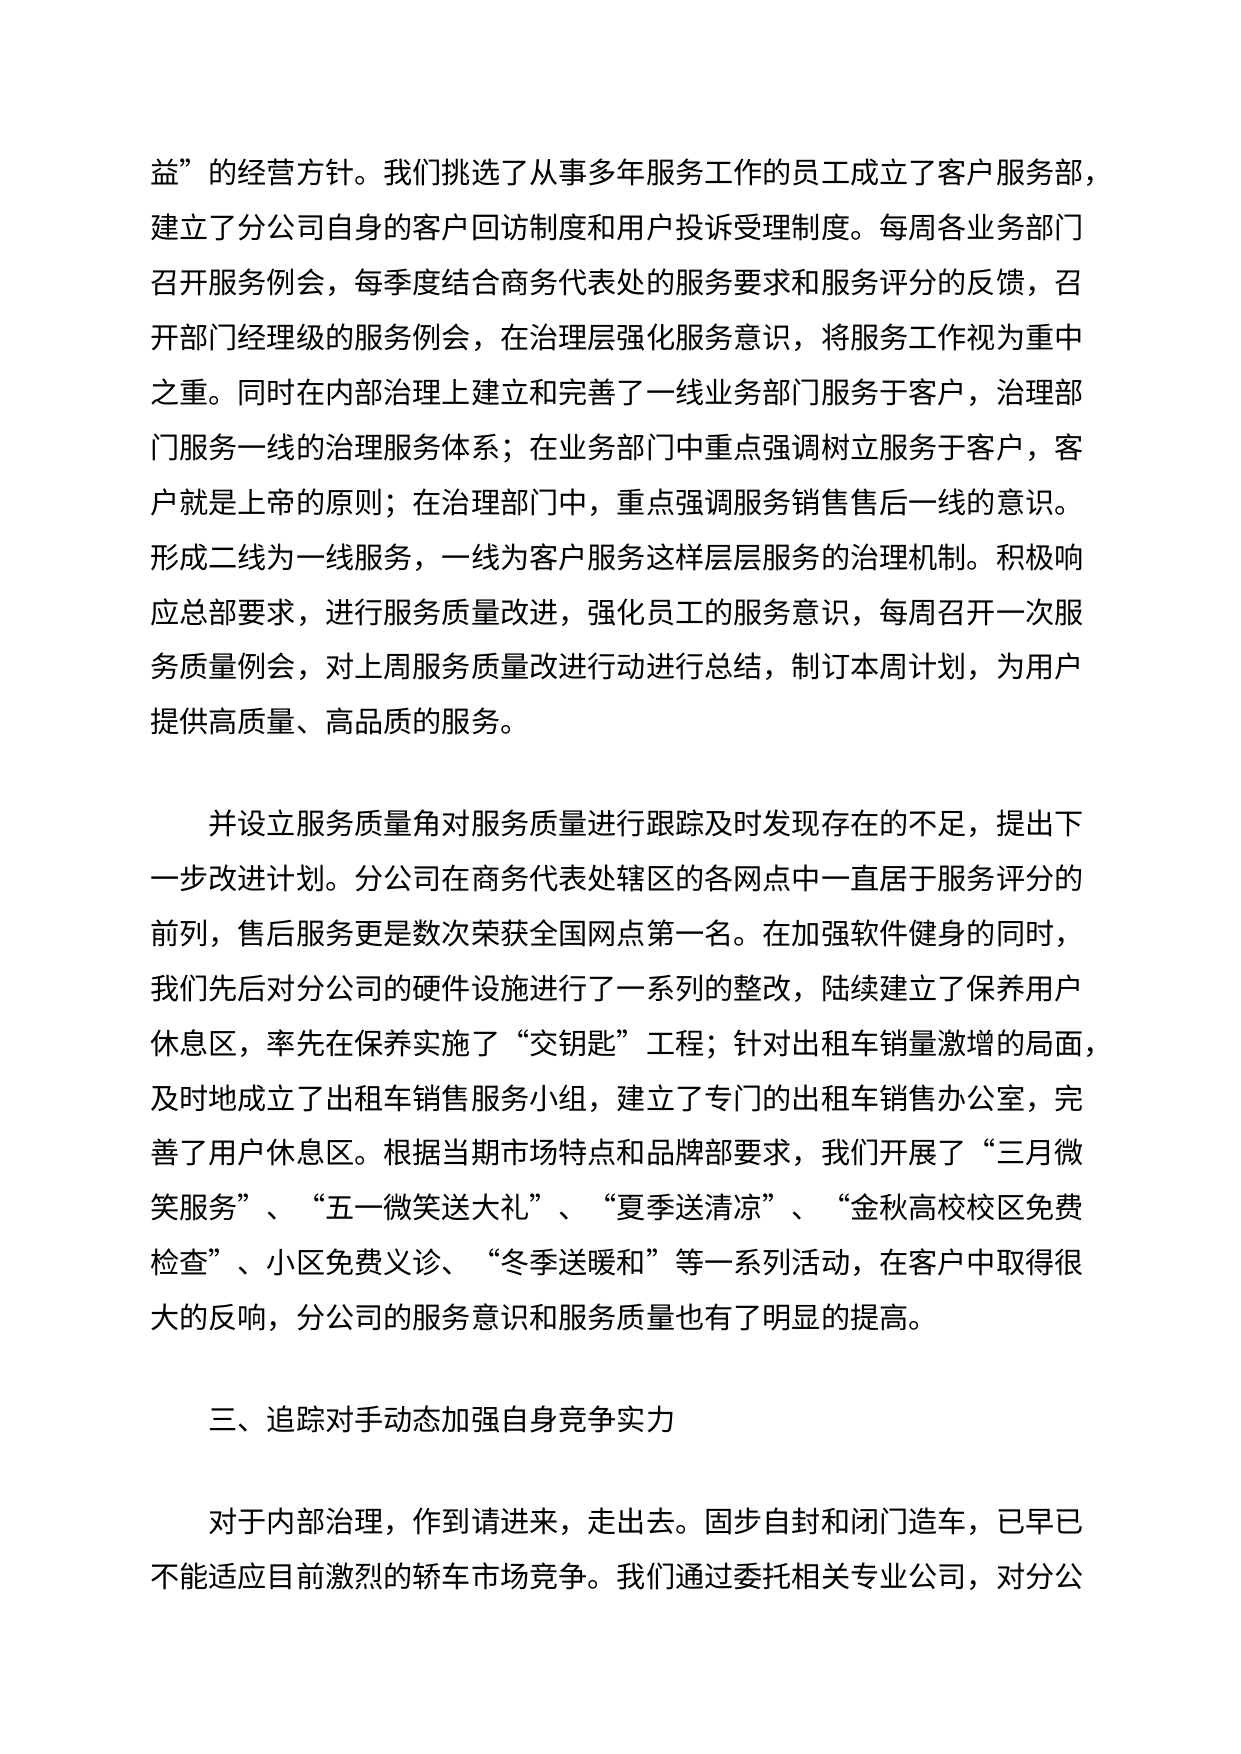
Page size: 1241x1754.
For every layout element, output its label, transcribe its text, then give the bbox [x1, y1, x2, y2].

text 并设立服务质量角对服务质量进行跟踪及时发现存在的不足，提出下一步改进计划。分公司在商务代表处辖区的各网点中一直居于服务评分的前列，售后服务更是数次荣获全国网点第一名。在加强软件健身的同时，我们先后对分公司的硬件设施进行了一系列的整改，陆续建立了保养用户休息区，率先在保养实施了“交钥匙”工程；针对出租车销量激增的局面，及时地成立了出租车销售服务小组，建立了专门的出租车销售办公室，完善了用户休息区。根据当期市场特点和品牌部要求，我们开展了“三月微笑服务”、“五一微笑送大礼”、“夏季送清凉”、“金秋高校校区免费检查”、小区免费义诊、“冬季送暖和”等一系列活动，在客户中取得很大的反响，分公司的服务意识和服务质量也有了明显的提高。 [150, 801, 1090, 1337]
text 三、追踪对手动态加强自身竞争实力 [150, 1397, 1090, 1439]
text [150, 150, 1090, 741]
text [150, 1498, 1090, 1596]
